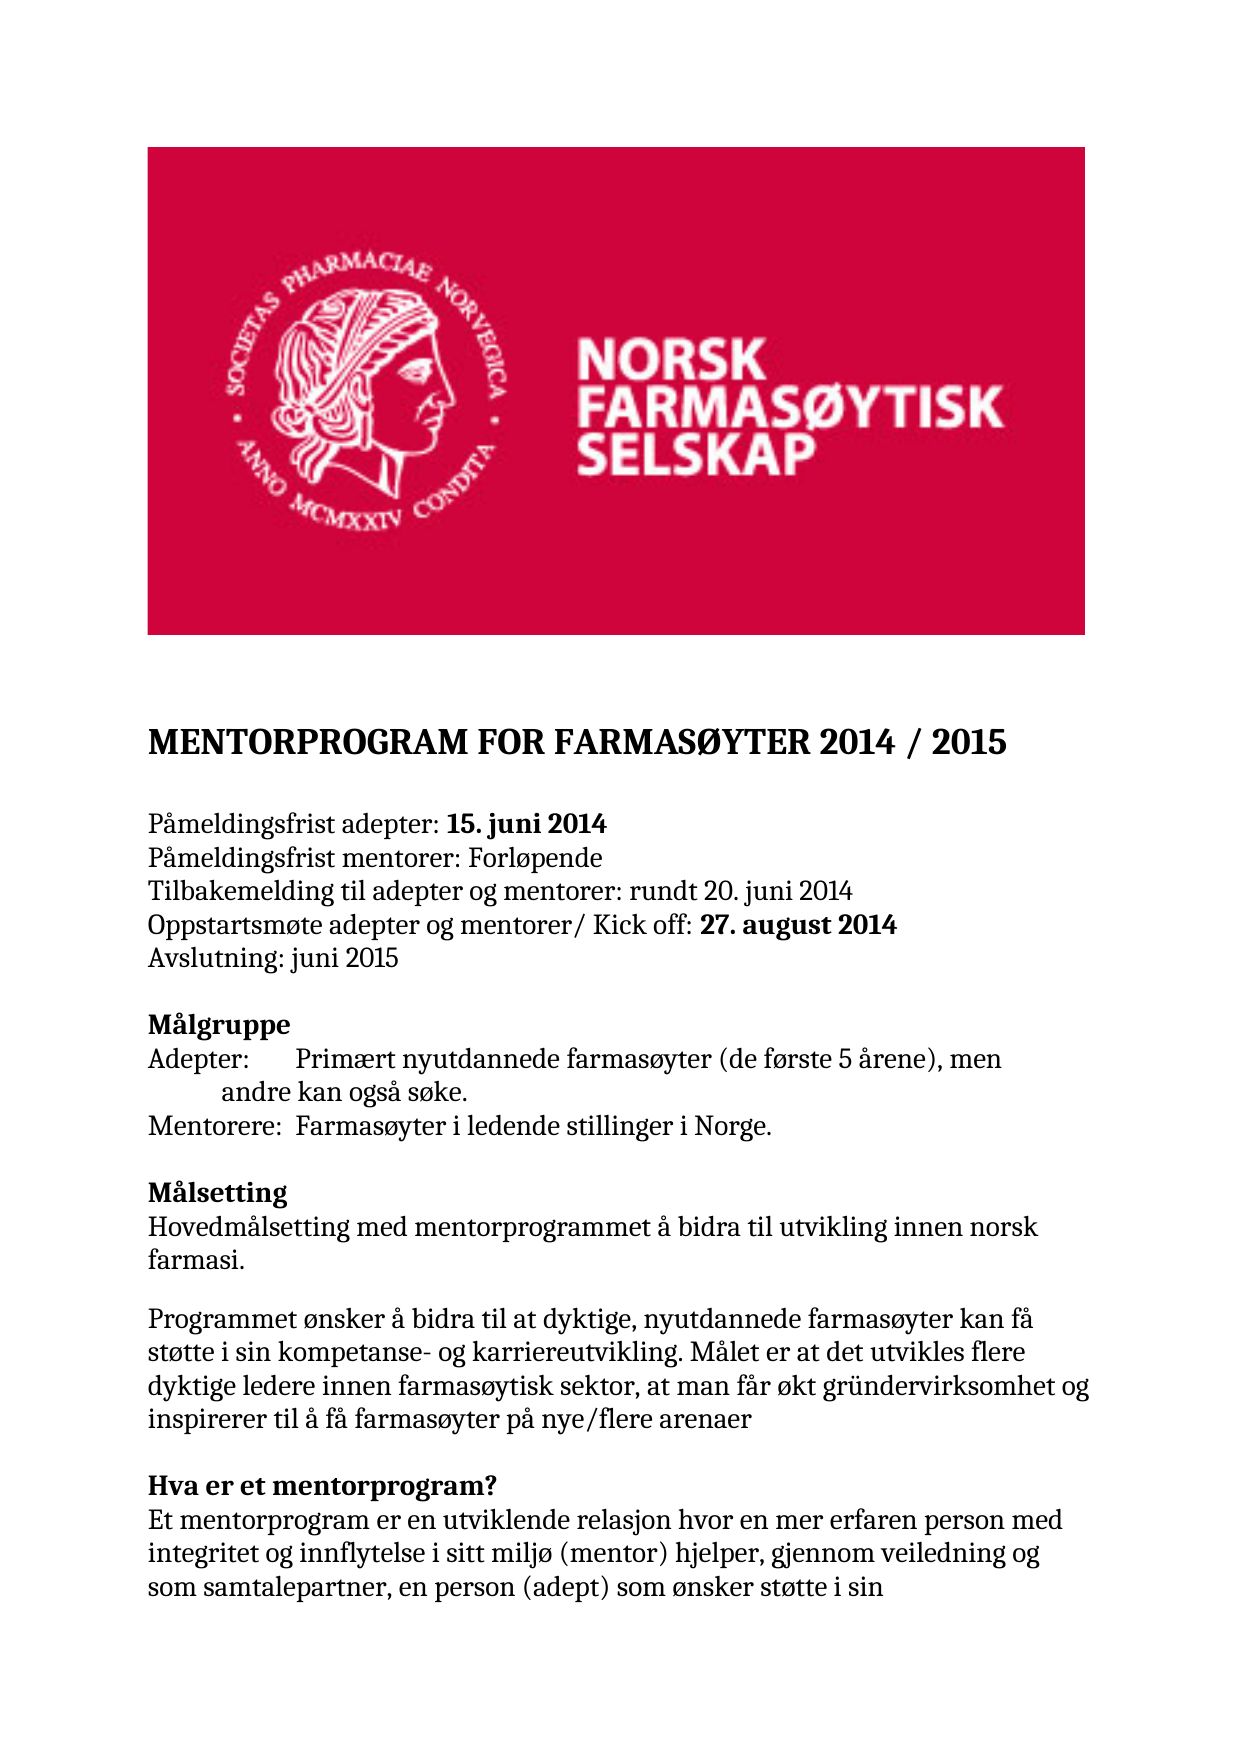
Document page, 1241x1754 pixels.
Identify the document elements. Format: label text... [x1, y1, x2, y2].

text Mentorere: Farmasøyter i ledende stillinger i Norge. [148, 1109, 1093, 1143]
text Adepter: Primært nyutdannede farmasøyter (de første 5 årene), men andre kan også søke. [148, 1042, 1093, 1109]
text Målsetting [148, 1176, 1093, 1210]
text MENTORPROGRAM FOR FARMASØYTER 2014 / 2015 [148, 721, 1093, 764]
text Påmeldingsfrist adepter: 15. juni 2014 [148, 807, 1093, 841]
picture [147, 147, 1085, 635]
text Målgruppe [148, 1008, 1093, 1042]
text Oppstartsmøte adepter og mentorer/ Kick off: 27. august 2014 [148, 908, 1093, 941]
text Hovedmålsetting med mentorprogrammet å bidra til utvikling innen norsk farmasi. [148, 1210, 1093, 1277]
text Avslutning: juni 2015 [148, 941, 1093, 975]
text Hva er et mentorprogram? [148, 1469, 1093, 1503]
text Tilbakemelding til adepter og mentorer: rundt 20. juni 2014 [148, 874, 1093, 908]
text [148, 1503, 1093, 1604]
text Påmeldingsfrist mentorer: Forløpende [148, 841, 1093, 874]
text Programmet ønsker å bidra til at dyktige, nyutdannede farmasøyter kan få støtte i sin kompetanse- og karriereutvikling. Målet er at det utvikles flere dyktige ledere innen farmasøytisk sektor, at man får økt gründervirksomhet og inspirerer til å få farmasøyter på nye/flere arenaer [148, 1302, 1093, 1436]
